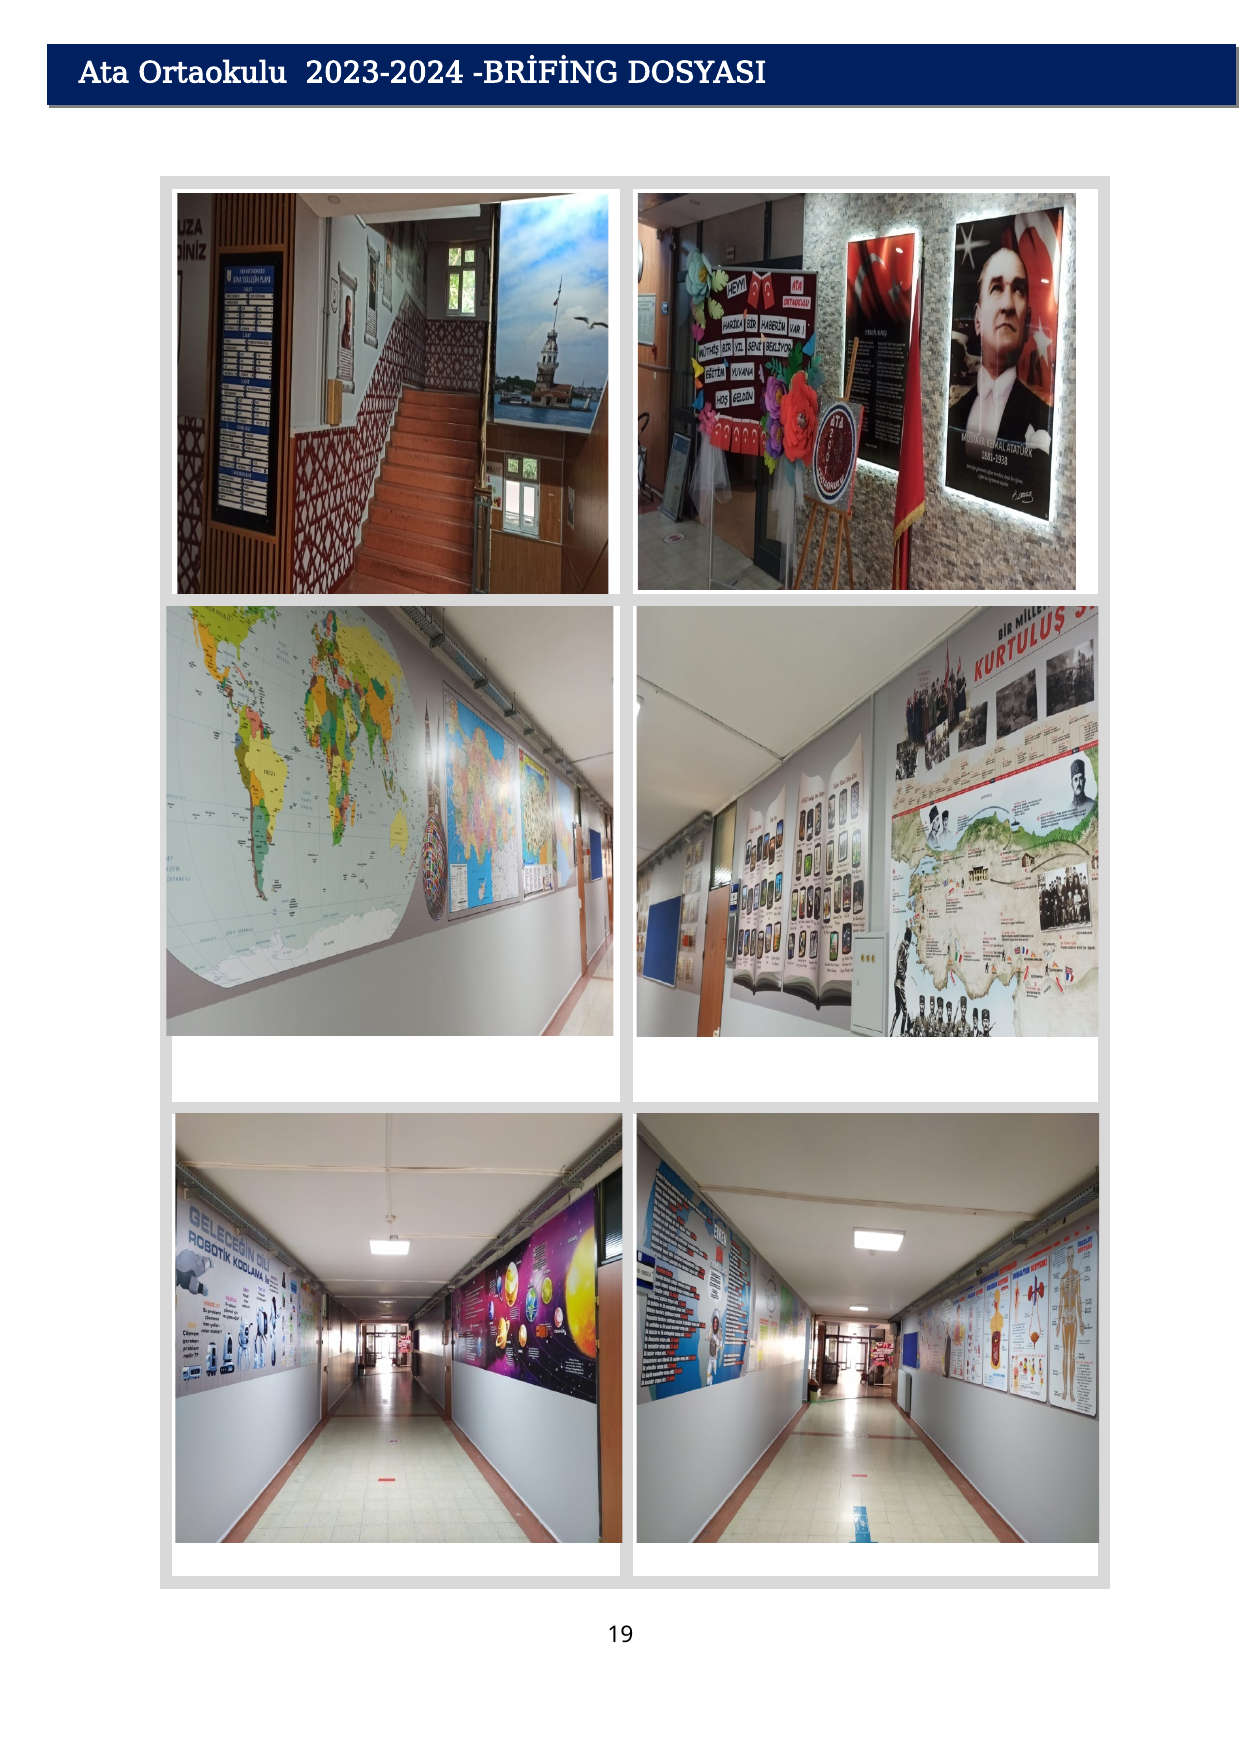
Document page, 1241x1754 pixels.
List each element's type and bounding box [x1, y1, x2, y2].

picture [177, 193, 609, 594]
table_cell [633, 606, 1098, 1069]
picture [166, 606, 614, 1034]
table_header [633, 189, 1098, 594]
picture [175, 1080, 623, 1509]
picture [636, 606, 1099, 1034]
table_header [172, 189, 620, 594]
picture [637, 193, 1076, 590]
table_cell [172, 1081, 620, 1543]
picture [636, 1080, 1099, 1509]
table_cell [172, 606, 620, 1069]
table_cell [633, 1081, 1098, 1543]
